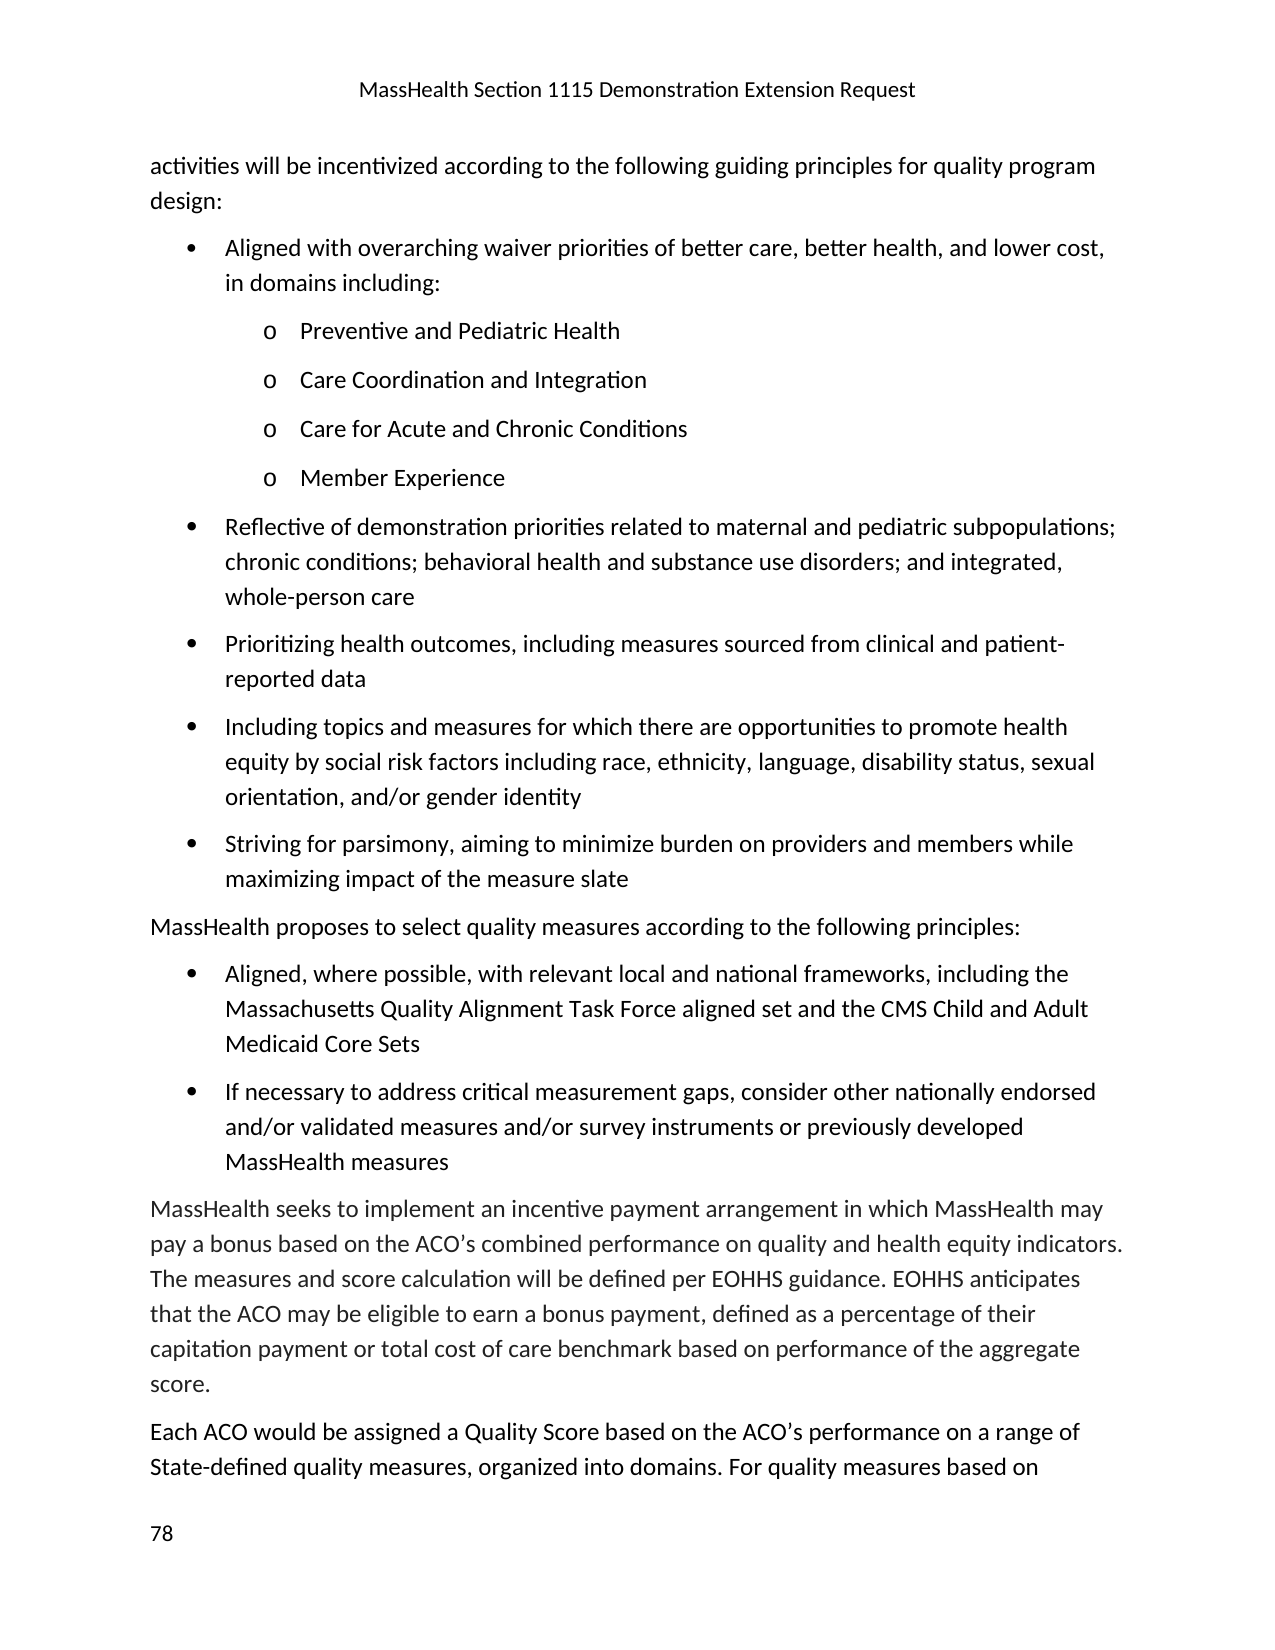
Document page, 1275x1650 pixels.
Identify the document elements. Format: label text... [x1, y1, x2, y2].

list Care for Acute and Chronic Conditions [262, 413, 1125, 445]
list Prioritizing health outcomes, including measures sourced from clinical and patient-reported data [187, 628, 1125, 694]
list Striving for parsimony, aiming to minimize burden on providers and members while maximizing impact of the measure slate [187, 828, 1125, 894]
text MassHealth seeks to implement an incentive payment arrangement in which MassHealth may pay a bonus based on the ACO’s combined performance on quality and health equity indicators. The measures and score calculation will be defined per EOHHS guidance. EOHHS anticipates that the ACO may be eligible to earn a bonus payment, defined as a percentage of their capitation payment or total cost of care benchmark based on performance of the aggregate score. [150, 1193, 1125, 1399]
list If necessary to address critical measurement gaps, consider other nationally endorsed and/or validated measures and/or survey instruments or previously developed MassHealth measures [187, 1076, 1125, 1176]
list Care Coordination and Integration [262, 364, 1125, 396]
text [150, 150, 1125, 216]
list Preventive and Pediatric Health [262, 315, 1125, 347]
list Aligned, where possible, with relevant local and national frameworks, including the Massachusetts Quality Alignment Task Force aligned set and the CMS Child and Adult Medicaid Core Sets [187, 958, 1125, 1059]
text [150, 1416, 1125, 1481]
list Member Experience [262, 462, 1125, 494]
list Aligned with overarching waiver priorities of better care, better health, and lower cost, in domains including: [187, 232, 1125, 298]
list Including topics and measures for which there are opportunities to promote health equity by social risk factors including race, ethnicity, language, disability status, sexual orientation, and/or gender identity [187, 711, 1125, 811]
text MassHealth proposes to select quality measures according to the following principles: [150, 911, 1125, 941]
list Reflective of demonstration priorities related to maternal and pediatric subpopulations; chronic conditions; behavioral health and substance use disorders; and integrated, whole-person care [187, 511, 1125, 611]
